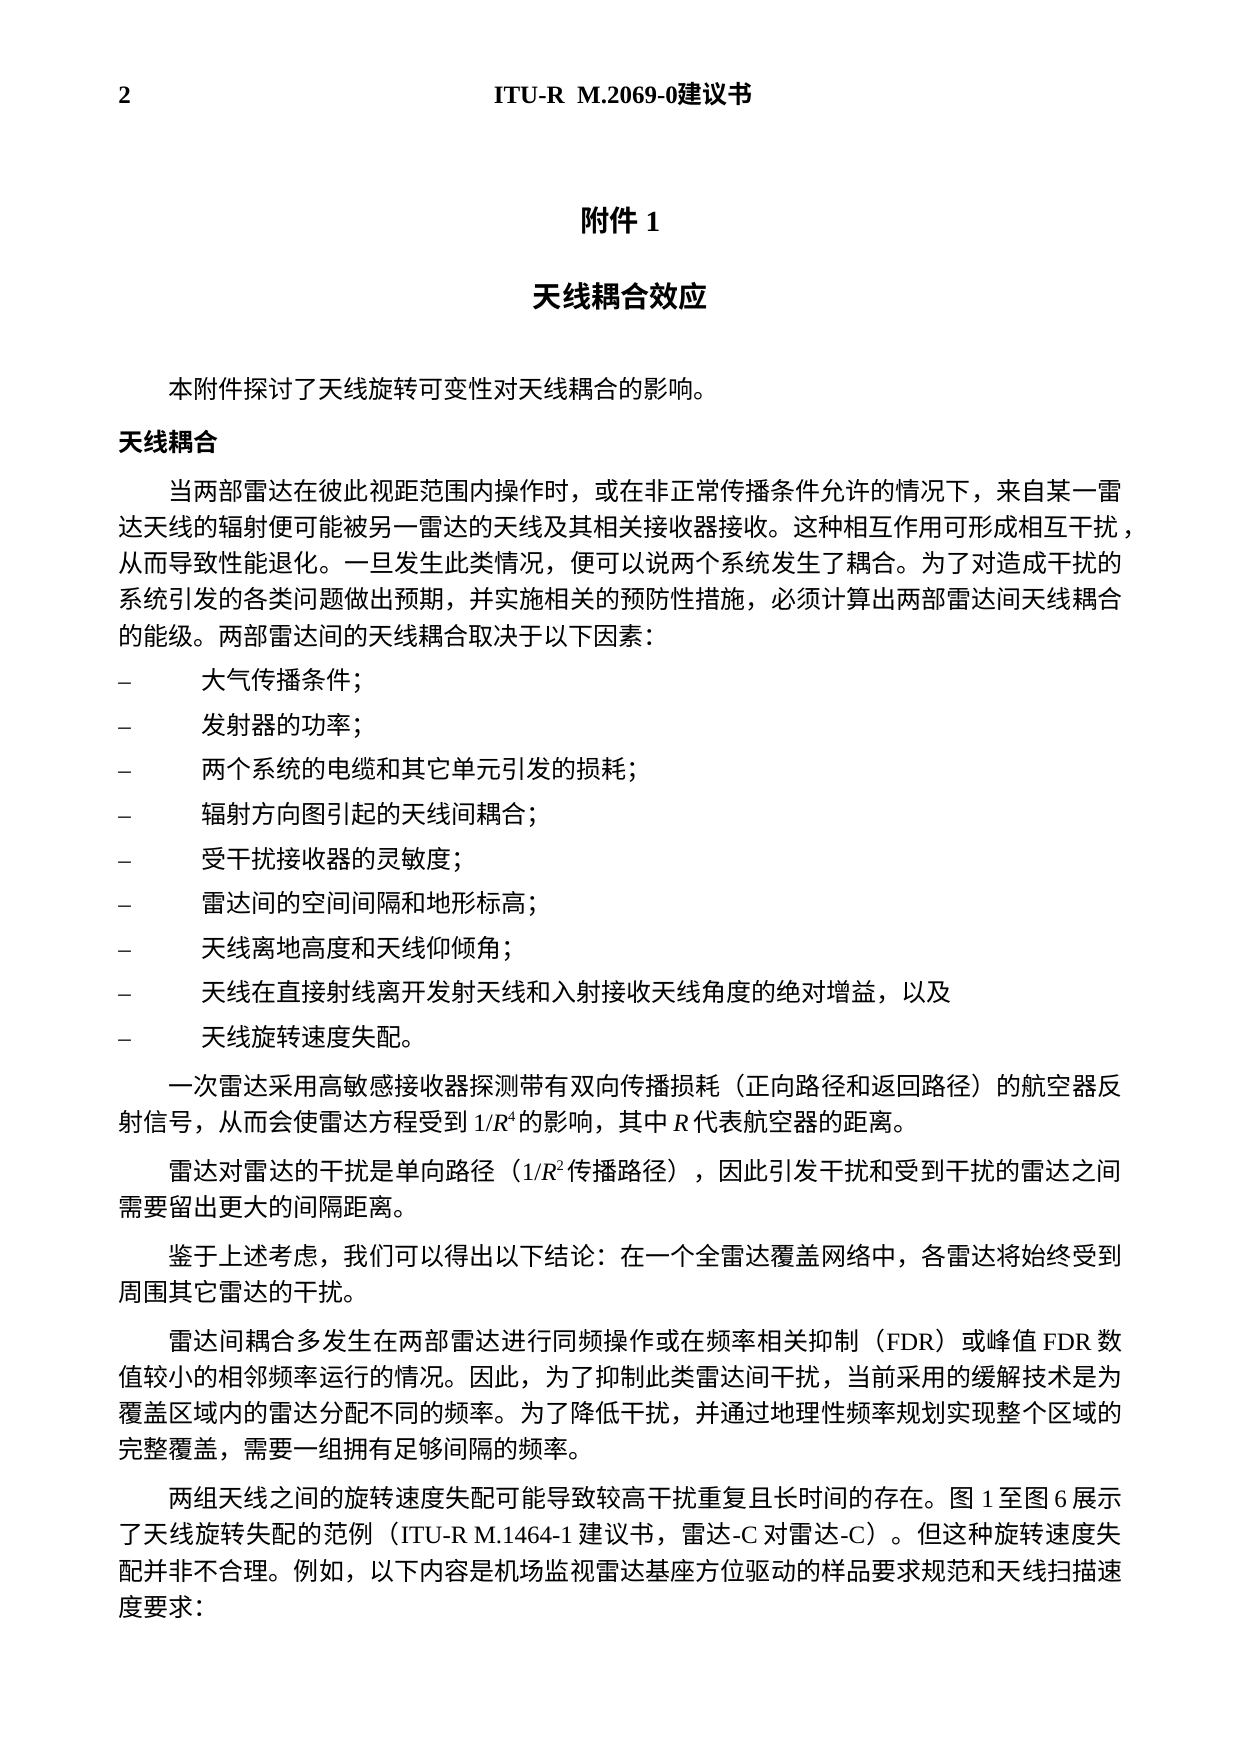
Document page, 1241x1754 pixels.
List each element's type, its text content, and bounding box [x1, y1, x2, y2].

text 雷达对雷达的干扰是单向路径（1/R2传播路径），因此引发干扰和受到干扰的雷达之间需要留出更大的间隔距离。 [118, 1151, 1122, 1224]
text 鉴于上述考虑，我们可以得出以下结论：在一个全雷达覆盖网络中，各雷达将始终受到周围其它雷达的干扰。 [118, 1236, 1122, 1309]
text – 雷达间的空间间隔和地形标高； [118, 884, 1122, 920]
text – 辐射方向图引起的天线间耦合； [118, 794, 1122, 831]
text – 受干扰接收器的灵敏度； [118, 839, 1122, 875]
subtitle 天线耦合 [118, 422, 1122, 459]
text – 大气传播条件； [118, 661, 1122, 697]
text – 天线离地高度和天线仰倾角； [118, 928, 1122, 964]
text 一次雷达采用高敏感接收器探测带有双向传播损耗（正向路径和返回路径）的航空器反射信号，从而会使雷达方程受到1/R4的影响，其中R代表航空器的距离。 [118, 1066, 1122, 1139]
text – 发射器的功率； [118, 705, 1122, 742]
text 雷达间耦合多发生在两部雷达进行同频操作或在频率相关抑制（FDR）或峰值FDR数值较小的相邻频率运行的情况。因此，为了抑制此类雷达间干扰，当前采用的缓解技术是为覆盖区域内的雷达分配不同的频率。为了降低干扰，并通过地理性频率规划实现整个区域的完整覆盖，需要一组拥有足够间隔的频率。 [118, 1321, 1122, 1466]
text – 天线旋转速度失配。 [118, 1017, 1122, 1054]
text – 天线在直接射线离开发射天线和入射接收天线角度的绝对增益，以及 [118, 973, 1122, 1009]
title 附件 1 天线耦合效应 [118, 198, 1122, 316]
text 本附件探讨了天线旋转可变性对天线耦合的影响。 [118, 369, 1122, 406]
text 两组天线之间的旋转速度失配可能导致较高干扰重复且长时间的存在。图1至图6展示了天线旋转失配的范例（ITU-R M.1464-1建议书，雷达-C对雷达-C）。但这种旋转速度失配并非不合理。例如，以下内容是机场监视雷达基座方位驱动的样品要求规范和天线扫描速度要求： [118, 1479, 1122, 1624]
text – 两个系统的电缆和其它单元引发的损耗； [118, 750, 1122, 786]
text 当两部雷达在彼此视距范围内操作时，或在非正常传播条件允许的情况下，来自某一雷达天线的辐射便可能被另一雷达的天线及其相关接收器接收。这种相互作用可形成相互干扰，从而导致性能退化。一旦发生此类情况，便可以说两个系统发生了耦合。为了对造成干扰的系统引发的各类问题做出预期，并实施相关的预防性措施，必须计算出两部雷达间天线耦合的能级。两部雷达间的天线耦合取决于以下因素： [118, 471, 1122, 652]
